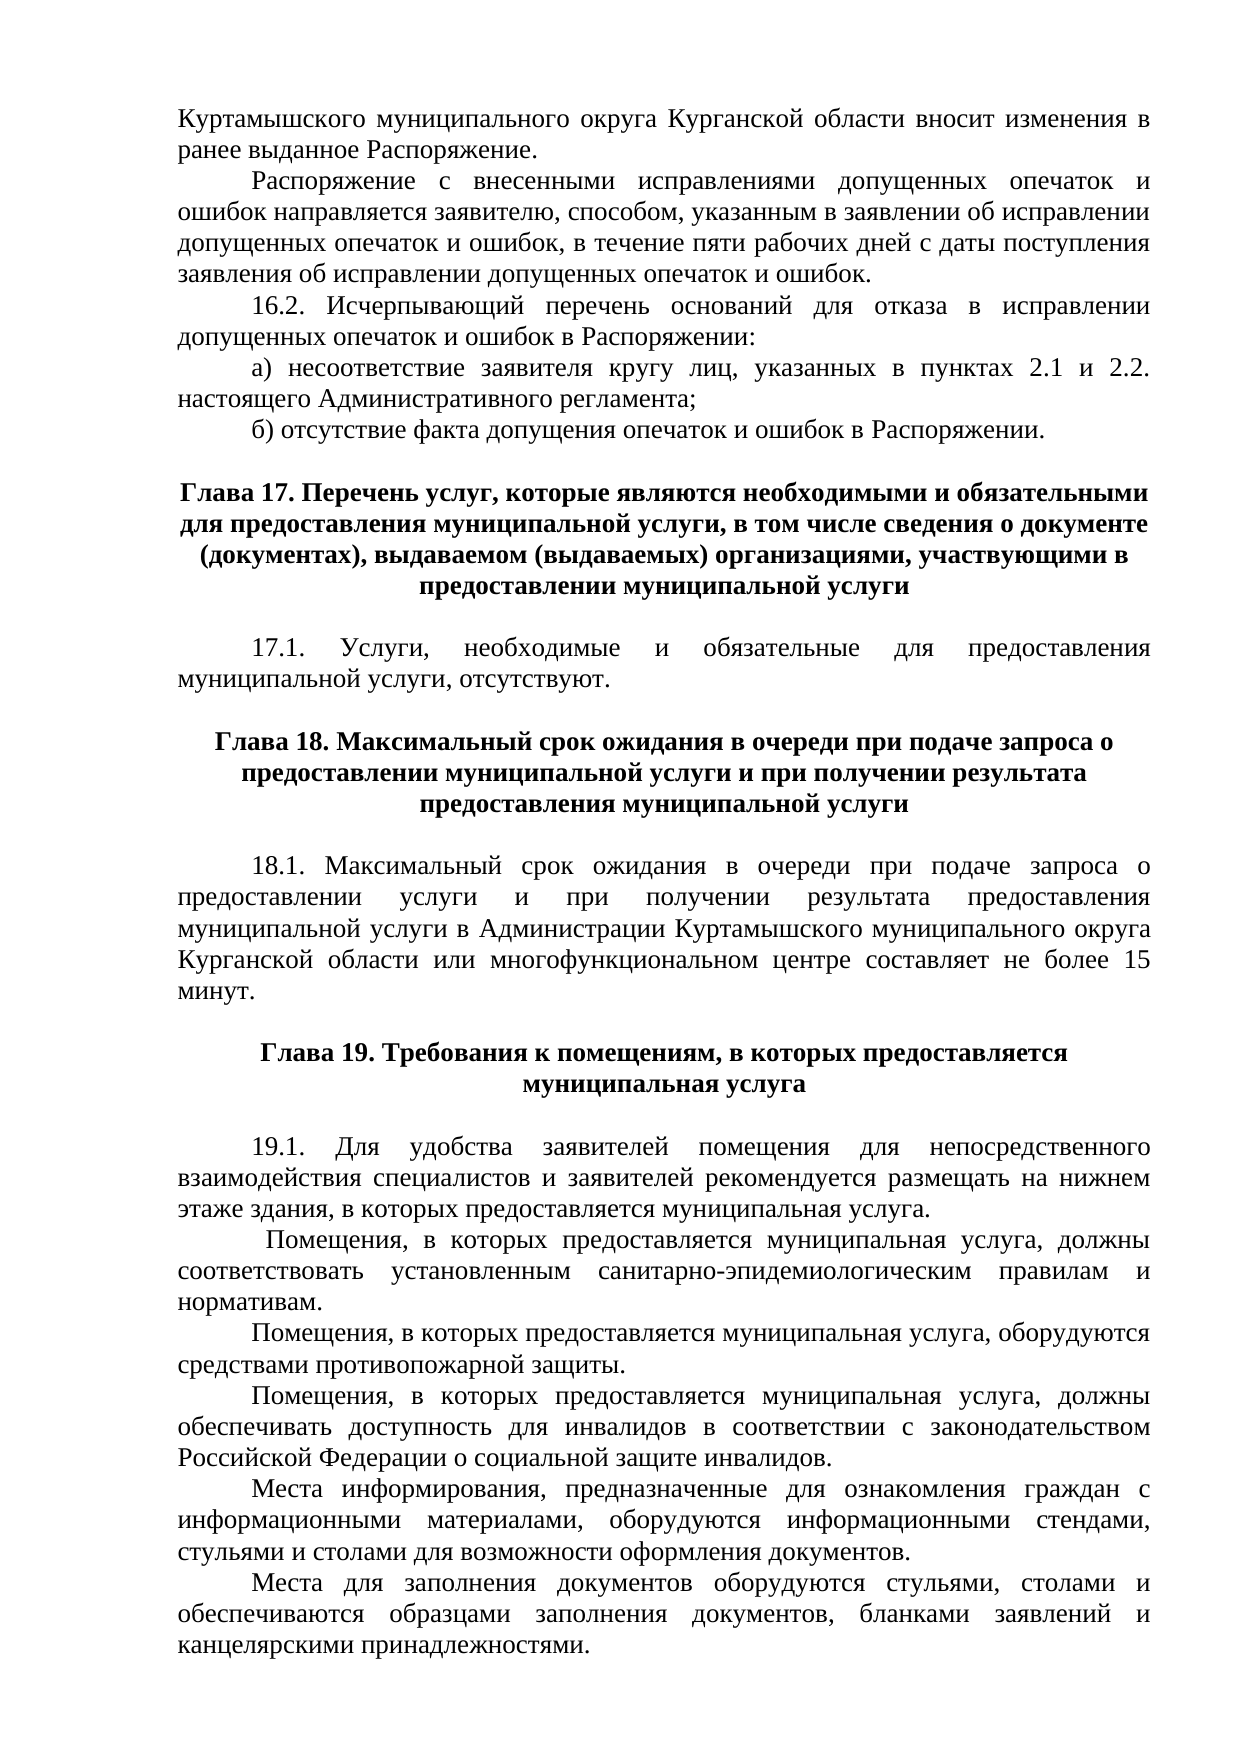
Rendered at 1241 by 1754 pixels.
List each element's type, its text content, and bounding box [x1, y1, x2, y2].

text Места для заполнения документов оборудуются стульями, столами и обеспечиваются образцами заполнения документов, бланками заявлений и канцелярскими принадлежностями. [177, 1566, 1152, 1659]
text Места информирования, предназначенные для ознакомления граждан с информационными материалами, оборудуются информационными стендами, стульями и столами для возможности оформления документов. [177, 1472, 1152, 1566]
text Глава 18. Максимальный срок ожидания в очереди при подаче запроса о предоставлении муниципальной услуги и при получении результата предоставления муниципальной услуги [177, 725, 1152, 818]
text Помещения, в которых предоставляется муниципальная услуга, оборудуются средствами противопожарной защиты. [177, 1317, 1152, 1379]
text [177, 102, 1152, 164]
text Помещения, в которых предоставляется муниципальная услуга, должны соответствовать установленным санитарно-эпидемиологическим правилам и нормативам. [177, 1223, 1152, 1317]
text 17.1. Услуги, необходимые и обязательные для предоставления муниципальной услуги, отсутствуют. [177, 631, 1152, 694]
text б) отсутствие факта допущения опечаток и ошибок в Распоряжении. [177, 413, 1152, 444]
text Глава 19. Требования к помещениям, в которых предоставляется муниципальная услуга [177, 1036, 1152, 1098]
text 19.1. Для удобства заявителей помещения для непосредственного взаимодействия специалистов и заявителей рекомендуется размещать на нижнем этаже здания, в которых предоставляется муниципальная услуга. [177, 1130, 1152, 1223]
text 18.1. Максимальный срок ожидания в очереди при подаче запроса о предоставлении услуги и при получении результата предоставления муниципальной услуги в Администрации Куртамышского муниципального округа Курганской области или многофункциональном центре составляет не более 15 минут. [177, 849, 1152, 1005]
text Глава 17. Перечень услуг, которые являются необходимыми и обязательными для предоставления муниципальной услуги, в том числе сведения о документе (документах), выдаваемом (выдаваемых) организациями, участвующими в предоставлении муниципальной услуги [177, 476, 1152, 600]
text а) несоответствие заявителя кругу лиц, указанных в пунктах 2.1 и 2.2. настоящего Административного регламента; [177, 351, 1152, 413]
text 16.2. Исчерпывающий перечень оснований для отказа в исправлении допущенных опечаток и ошибок в Распоряжении: [177, 289, 1152, 351]
text Помещения, в которых предоставляется муниципальная услуга, должны обеспечивать доступность для инвалидов в соответствии с законодательством Российской Федерации о социальной защите инвалидов. [177, 1379, 1152, 1472]
text Распоряжение с внесенными исправлениями допущенных опечаток и ошибок направляется заявителю, способом, указанным в заявлении об исправлении допущенных опечаток и ошибок, в течение пяти рабочих дней с даты поступления заявления об исправлении допущенных опечаток и ошибок. [177, 164, 1152, 289]
